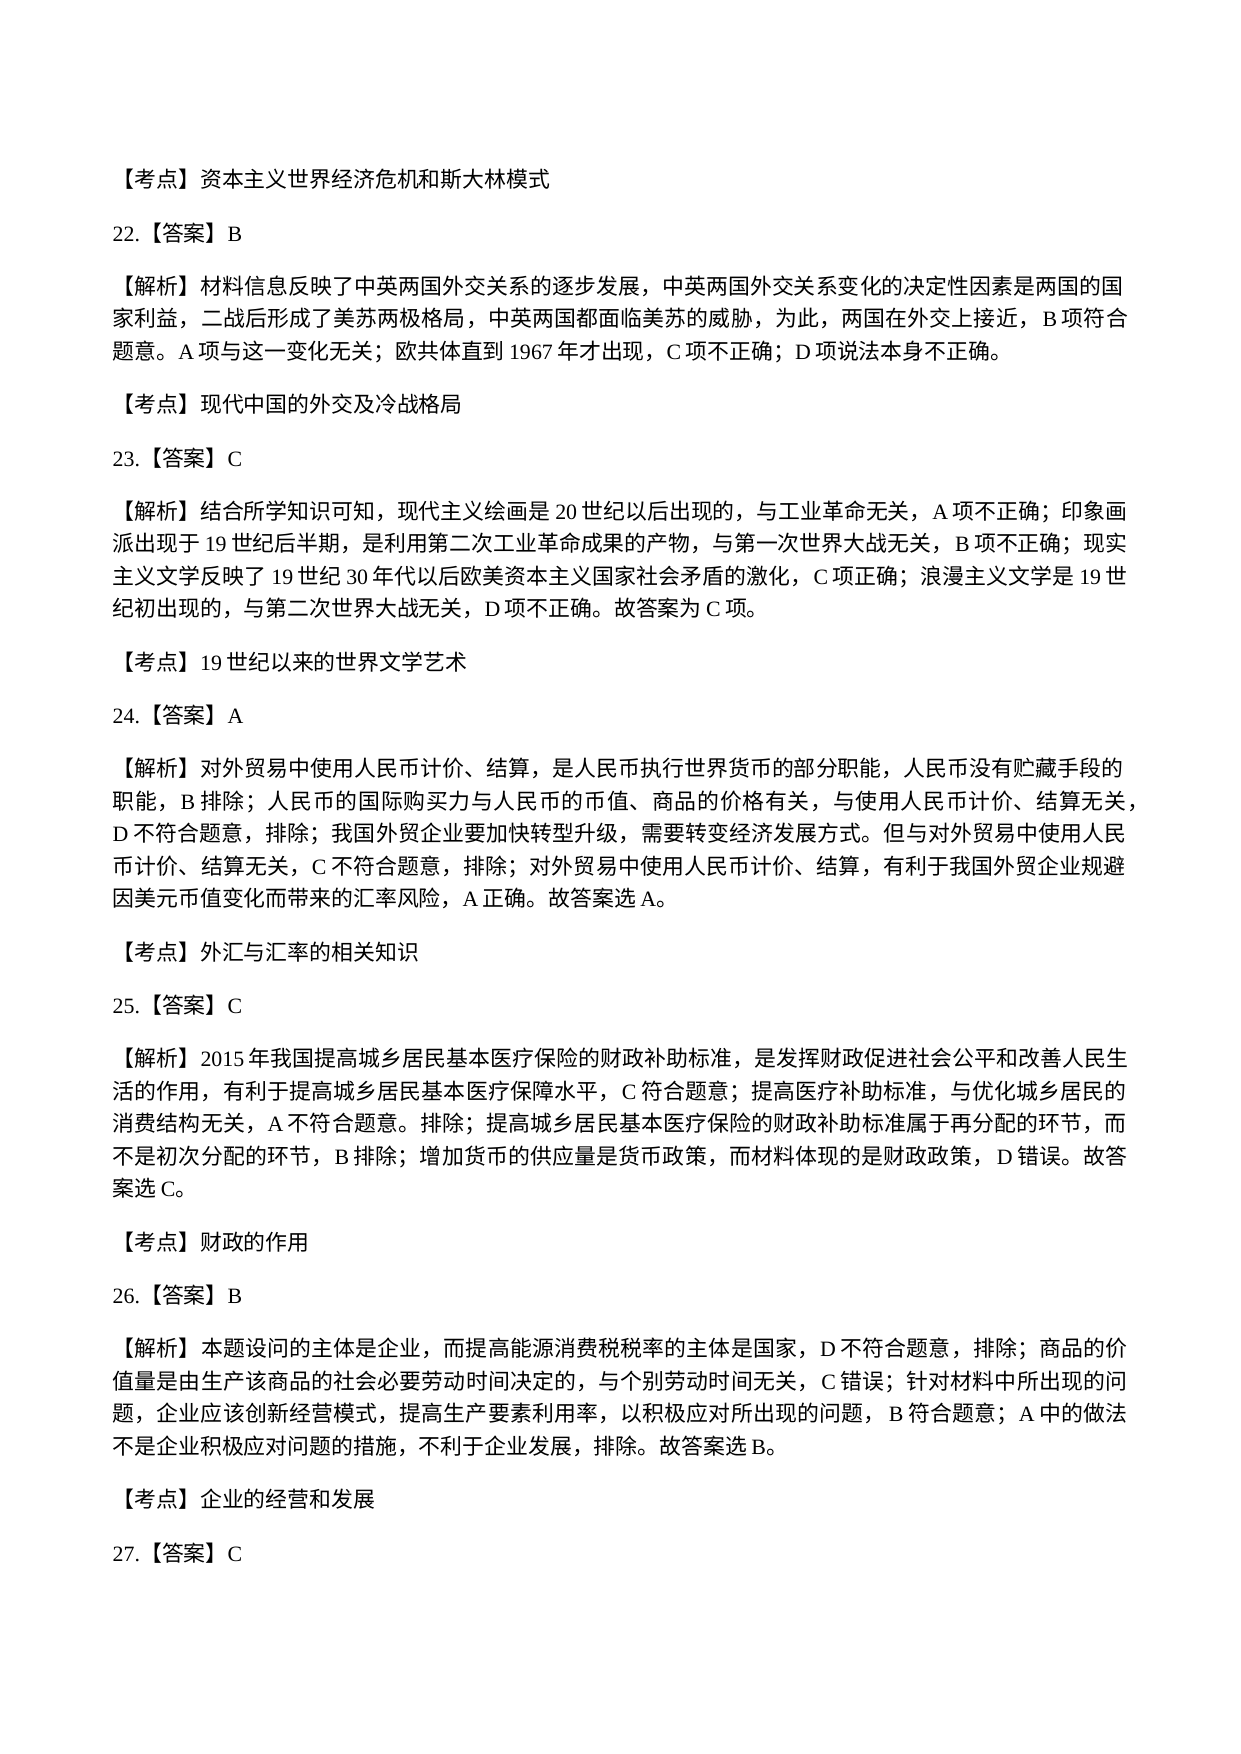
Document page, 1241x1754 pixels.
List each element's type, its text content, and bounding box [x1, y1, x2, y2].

text 【考点】外汇与汇率的相关知识 [112, 934, 1128, 967]
text 【考点】资本主义世界经济危机和斯大林模式 [112, 162, 1128, 194]
text 【考点】企业的经营和发展 [112, 1482, 1128, 1514]
text 【解析】2015年我国提高城乡居民基本医疗保险的财政补助标准，是发挥财政促进社会公平和改善人民生活的作用，有利于提高城乡居民基本医疗保障水平，C符合题意；提高医疗补助标准，与优化城乡居民的消费结构无关，A不符合题意。排除；提高城乡居民基本医疗保险的财政补助标准属于再分配的环节，而不是初次分配的环节，B排除；增加货币的供应量是货币政策，而材料体现的是财政政策，D错误。故答案选C。 [112, 1041, 1128, 1203]
text 【考点】19世纪以来的世界文学艺术 [112, 644, 1128, 677]
text 【解析】本题设问的主体是企业，而提高能源消费税税率的主体是国家，D不符合题意，排除；商品的价值量是由生产该商品的社会必要劳动时间决定的，与个别劳动时间无关，C错误；针对材料中所出现的问题，企业应该创新经营模式，提高生产要素利用率，以积极应对所出现的问题，B符合题意；A中的做法不是企业积极应对问题的措施，不利于企业发展，排除。故答案选B。 [112, 1331, 1128, 1461]
text 【解析】对外贸易中使用人民币计价、结算，是人民币执行世界货币的部分职能，人民币没有贮藏手段的职能，B排除；人民币的国际购买力与人民币的币值、商品的价格有关，与使用人民币计价、结算无关，D不符合题意，排除；我国外贸企业要加快转型升级，需要转变经济发展方式。但与对外贸易中使用人民币计价、结算无关，C不符合题意，排除；对外贸易中使用人民币计价、结算，有利于我国外贸企业规避因美元币值变化而带来的汇率风险，A正确。故答案选A。 [112, 751, 1128, 913]
text 25.【答案】C [112, 988, 1128, 1020]
text 24.【答案】A [112, 698, 1128, 730]
text 【考点】财政的作用 [112, 1224, 1128, 1257]
text 【解析】结合所学知识可知，现代主义绘画是20世纪以后出现的，与工业革命无关，A项不正确；印象画派出现于19世纪后半期，是利用第二次工业革命成果的产物，与第一次世界大战无关，B项不正确；现实主义文学反映了19世纪30年代以后欧美资本主义国家社会矛盾的激化，C项正确；浪漫主义文学是19世纪初出现的，与第二次世界大战无关，D项不正确。故答案为C项。 [112, 493, 1128, 623]
text 【考点】现代中国的外交及冷战格局 [112, 387, 1128, 419]
text 27.【答案】C [112, 1535, 1128, 1568]
text 【解析】材料信息反映了中英两国外交关系的逐步发展，中英两国外交关系变化的决定性因素是两国的国家利益，二战后形成了美苏两极格局，中英两国都面临美苏的威胁，为此，两国在外交上接近，B项符合题意。A项与这一变化无关；欧共体直到1967年才出现，C项不正确；D项说法本身不正确。 [112, 268, 1128, 366]
text 23.【答案】C [112, 440, 1128, 473]
text 26.【答案】B [112, 1278, 1128, 1310]
text 22.【答案】B [112, 215, 1128, 248]
